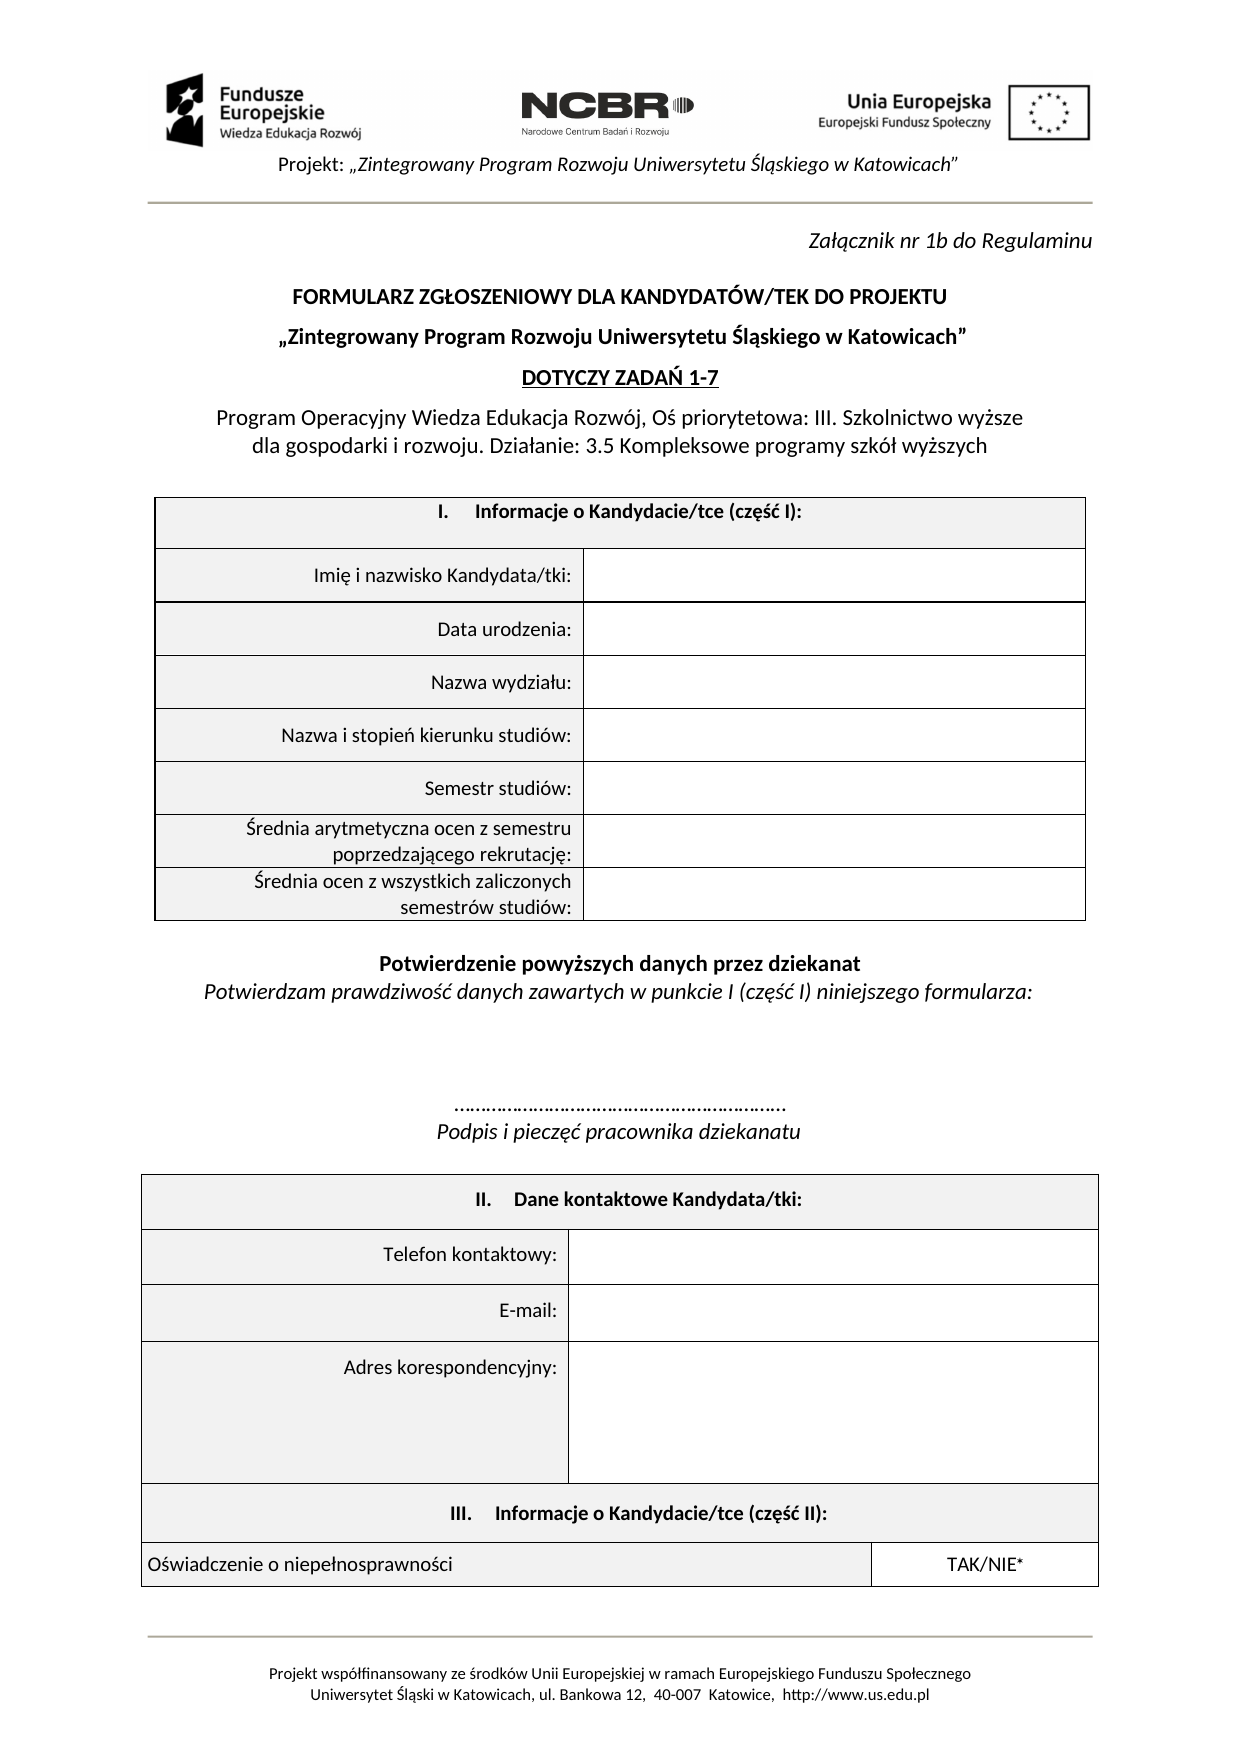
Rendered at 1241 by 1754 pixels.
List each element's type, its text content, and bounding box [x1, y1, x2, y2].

text FORMULARZ ZGŁOSZENIOWY DLA KANDYDATÓW/TEK DO PROJEKTU [148, 282, 1093, 310]
table_cell Adres korespondencyjny: [142, 1342, 568, 1483]
text Potwierdzenie powyższych danych przez dziekanat [148, 949, 1093, 977]
text „Zintegrowany Program Rozwoju Uniwersytetu Śląskiego w Katowicach” [148, 322, 1093, 350]
table_cell [569, 1285, 1098, 1341]
table_cell Średnia ocen z wszystkich zaliczonych semestrów studiów: [156, 868, 583, 920]
picture [147, 70, 1093, 151]
table_cell Data urodzenia: [156, 603, 583, 654]
table_cell [584, 709, 1085, 761]
text Potwierdzam prawdziwość danych zawartych w punkcie I (część I) niniejszego formularza: [148, 977, 1093, 1005]
table_header Dane kontaktowe Kandydata/tki: [142, 1175, 1098, 1229]
table_cell Imię i nazwisko Kandydata/tki: [156, 549, 583, 601]
table_cell Semestr studiów: [156, 762, 583, 814]
table_cell [584, 815, 1085, 867]
text Załącznik nr 1b do Regulaminu [148, 226, 1093, 254]
table_cell Nazwa i stopień kierunku studiów: [156, 709, 583, 761]
table_cell Informacje o Kandydacie/tce (część II): [142, 1484, 1098, 1542]
table_cell [569, 1230, 1098, 1284]
table_cell Telefon kontaktowy: [142, 1230, 568, 1284]
table_header Informacje o Kandydacie/tce (część I): [156, 498, 1085, 548]
table_cell [584, 762, 1085, 814]
table_cell [569, 1342, 1098, 1483]
table_cell Średnia arytmetyczna ocen z semestru poprzedzającego rekrutację: [156, 815, 583, 867]
table_cell [584, 868, 1085, 920]
table_cell Oświadczenie o niepełnosprawności [142, 1543, 871, 1586]
text Podpis i pieczęć pracownika dziekanatu [148, 1117, 1093, 1145]
table_cell [584, 656, 1085, 708]
table_cell [584, 549, 1085, 601]
table_cell [584, 603, 1085, 654]
text DOTYCZY ZADAŃ 1-7 [148, 363, 1093, 391]
table_cell Nazwa wydziału: [156, 656, 583, 708]
table_cell TAK/NIE [872, 1543, 1098, 1586]
table_cell E-mail: [142, 1285, 568, 1341]
text ……………………………………………………… [148, 1089, 1093, 1117]
text Program Operacyjny Wiedza Edukacja Rozwój, Oś priorytetowa: III. Szkolnictwo wyższe dla gospodarki i rozwoju. Działanie: 3.5 Kompleksowe programy szkół wyższych [148, 403, 1093, 459]
